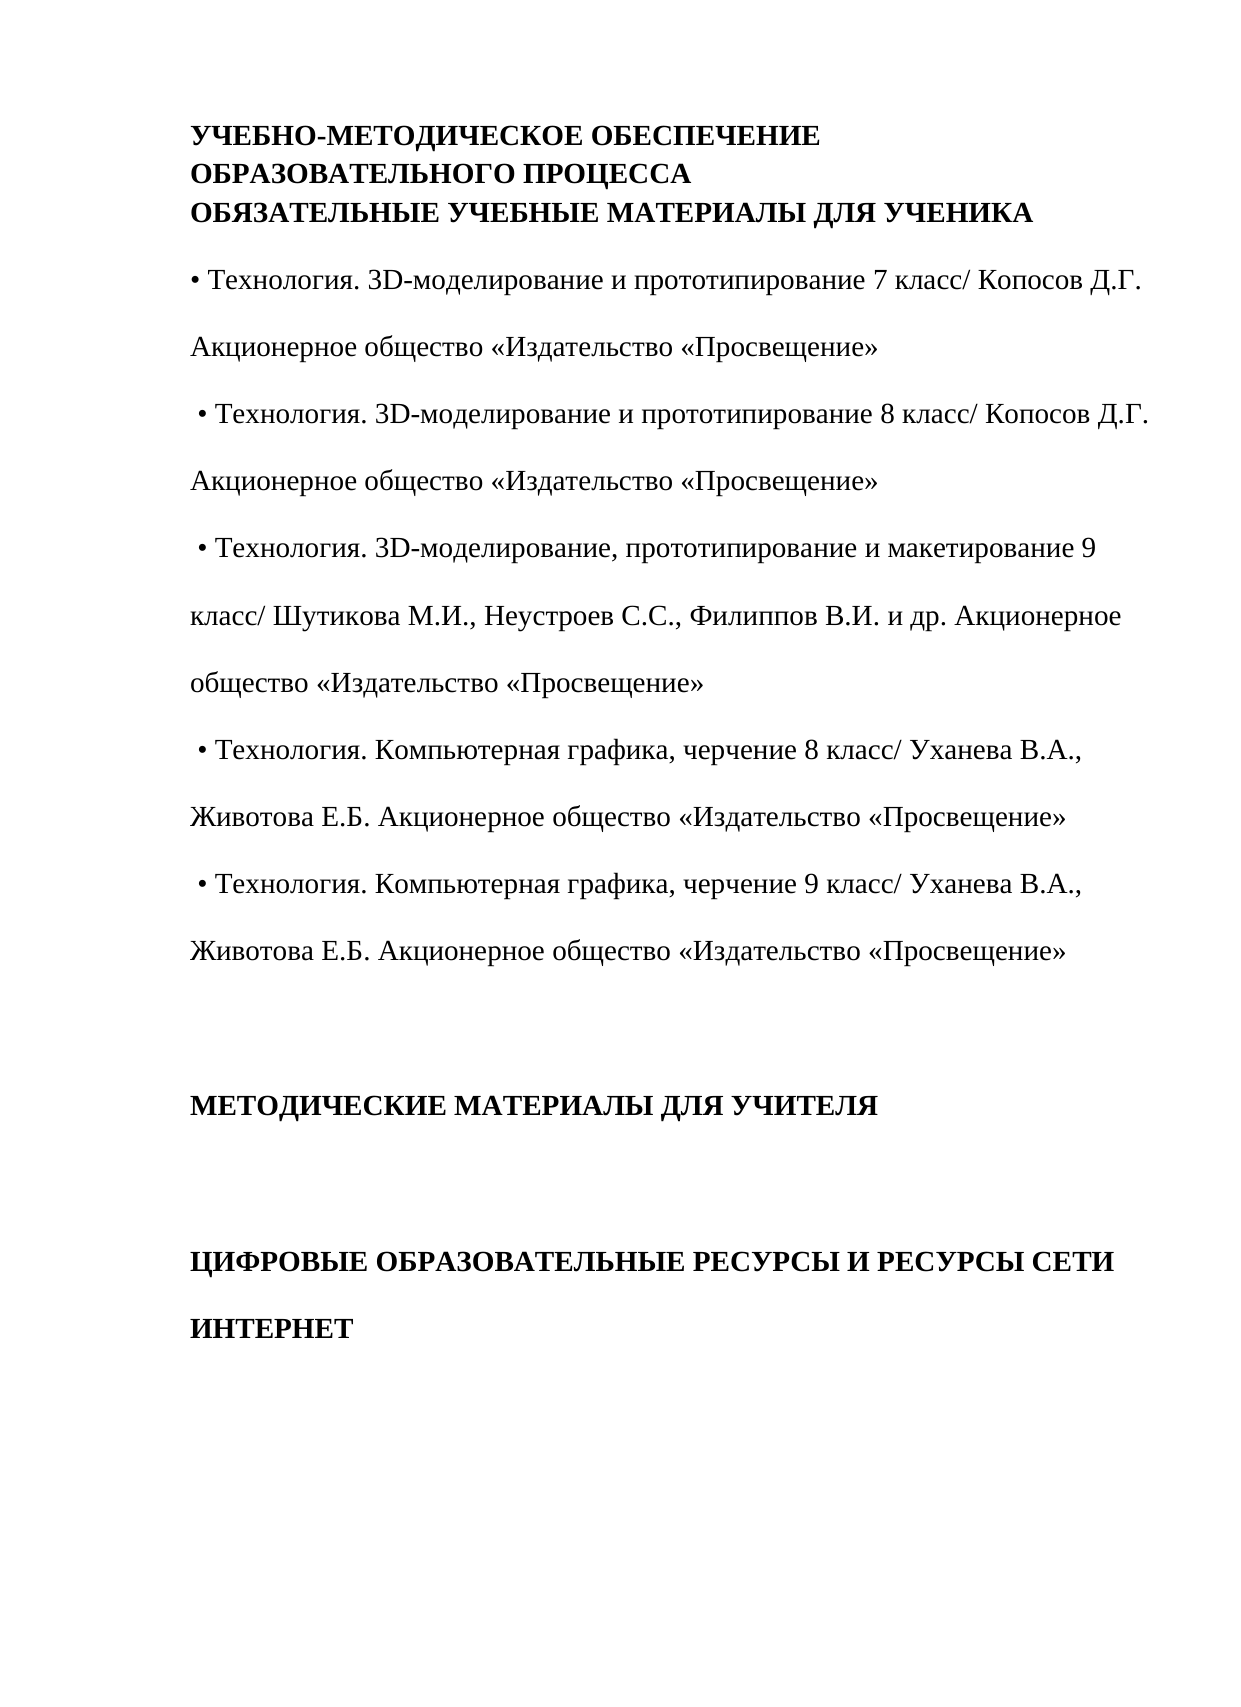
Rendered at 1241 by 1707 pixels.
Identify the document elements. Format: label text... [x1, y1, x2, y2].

text МЕТОДИЧЕСКИЕ МАТЕРИАЛЫ ДЛЯ УЧИТЕЛЯ [190, 1088, 1152, 1122]
text ОБЯЗАТЕЛЬНЫЕ УЧЕБНЫЕ МАТЕРИАЛЫ ДЛЯ УЧЕНИКА [190, 195, 1152, 229]
text • Технология. 3D-моделирование и прототипирование 7 класс/ Копосов Д.Г. Акционерное общество «Издательство «Просвещение» • Технология. 3D-моделирование и прототипирование 8 класс/ Копосов Д.Г. Акционерное общество «Издательство «Просвещение» • Технология. 3D-моделирование, прототипирование и макетирование 9 класс/ Шутикова М.И., Неустроев С.С., Филиппов В.И. и др. Акционерное общество «Издательство «Просвещение» • Технология. Компьютерная графика, черчение 8 класс/ Уханева В.А., Животова Е.Б. Акционерное общество «Издательство «Просвещение» • Технология. Компьютерная графика, черчение 9 класс/ Уханева В.А., Животова Е.Б. Акционерное общество «Издательство «Просвещение» [190, 262, 1152, 967]
text ЦИФРОВЫЕ ОБРАЗОВАТЕЛЬНЫЕ РЕСУРСЫ И РЕСУРСЫ СЕТИ ИНТЕРНЕТ [190, 1244, 1152, 1344]
text УЧЕБНО-МЕТОДИЧЕСКОЕ ОБЕСПЕЧЕНИЕ ОБРАЗОВАТЕЛЬНОГО ПРОЦЕССА [190, 118, 1152, 190]
